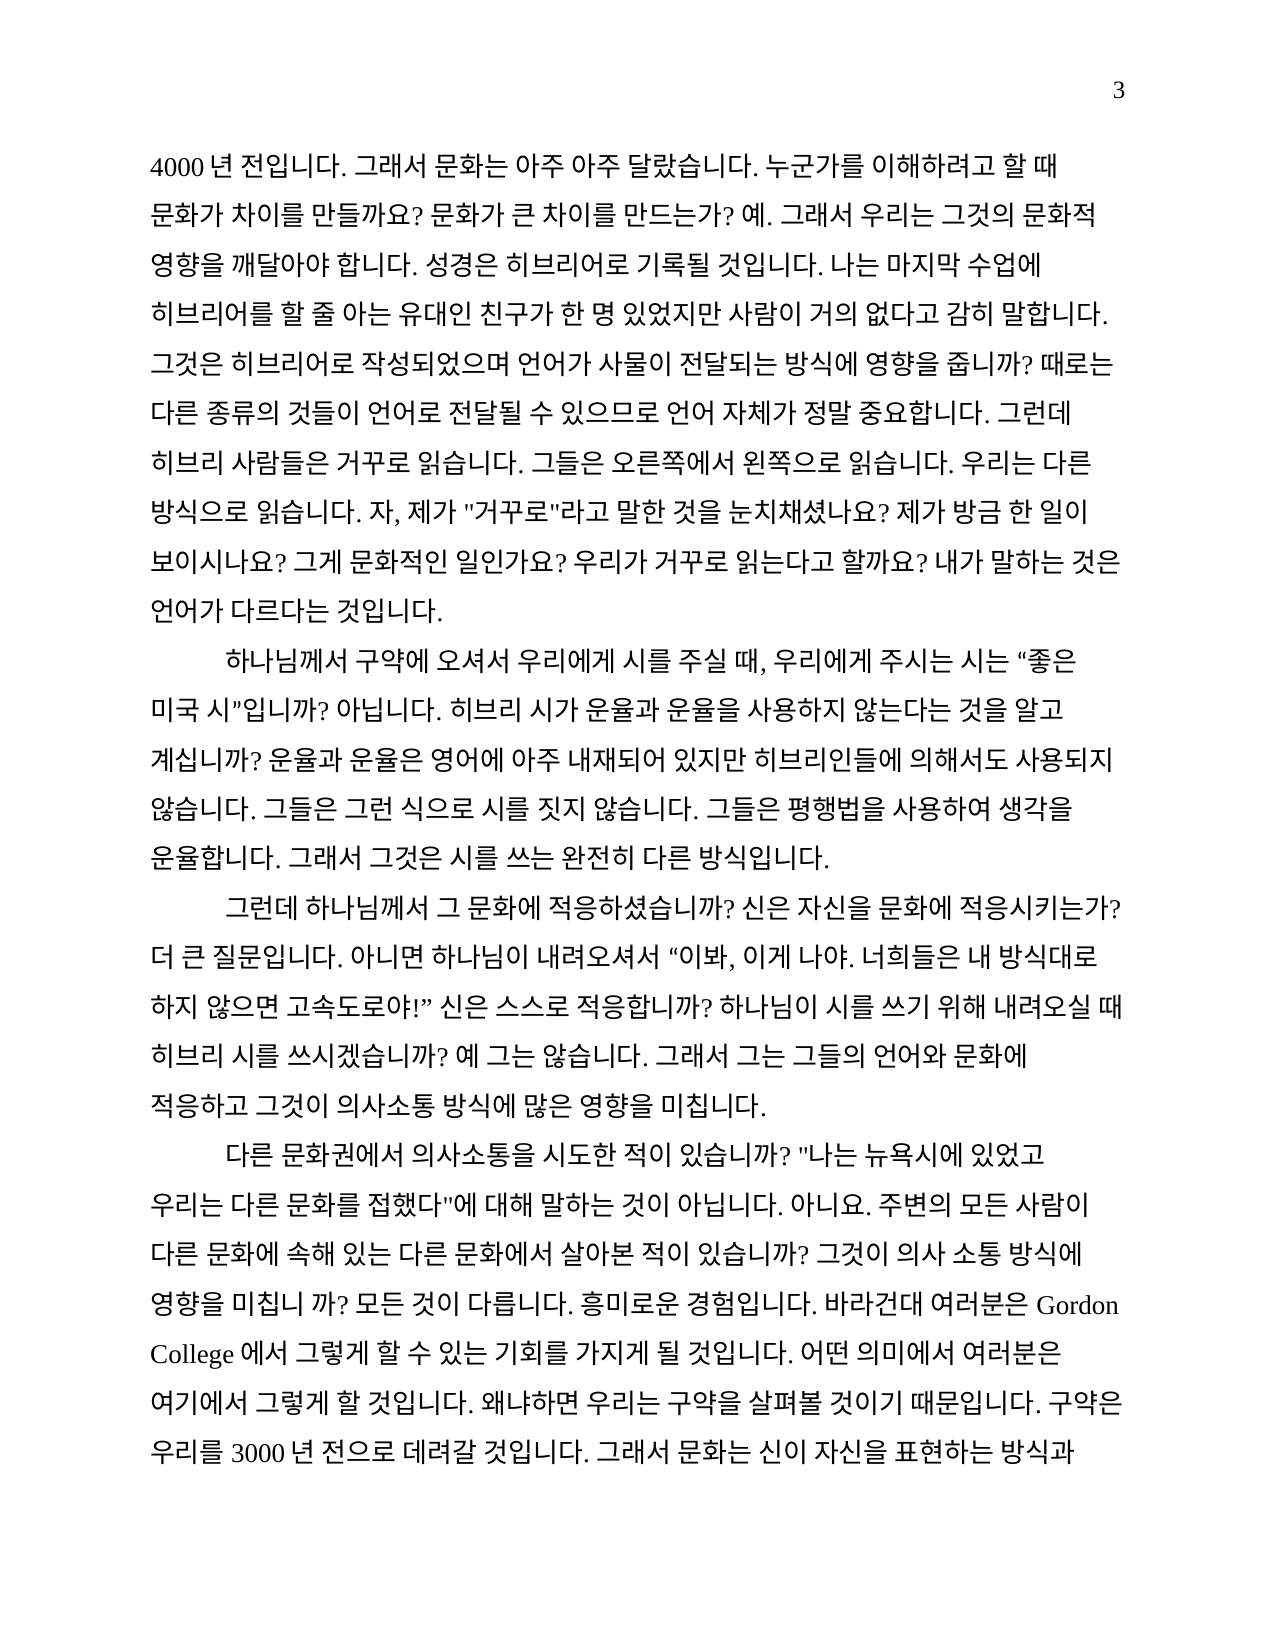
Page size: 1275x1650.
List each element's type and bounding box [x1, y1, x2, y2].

text [150, 150, 1125, 1469]
